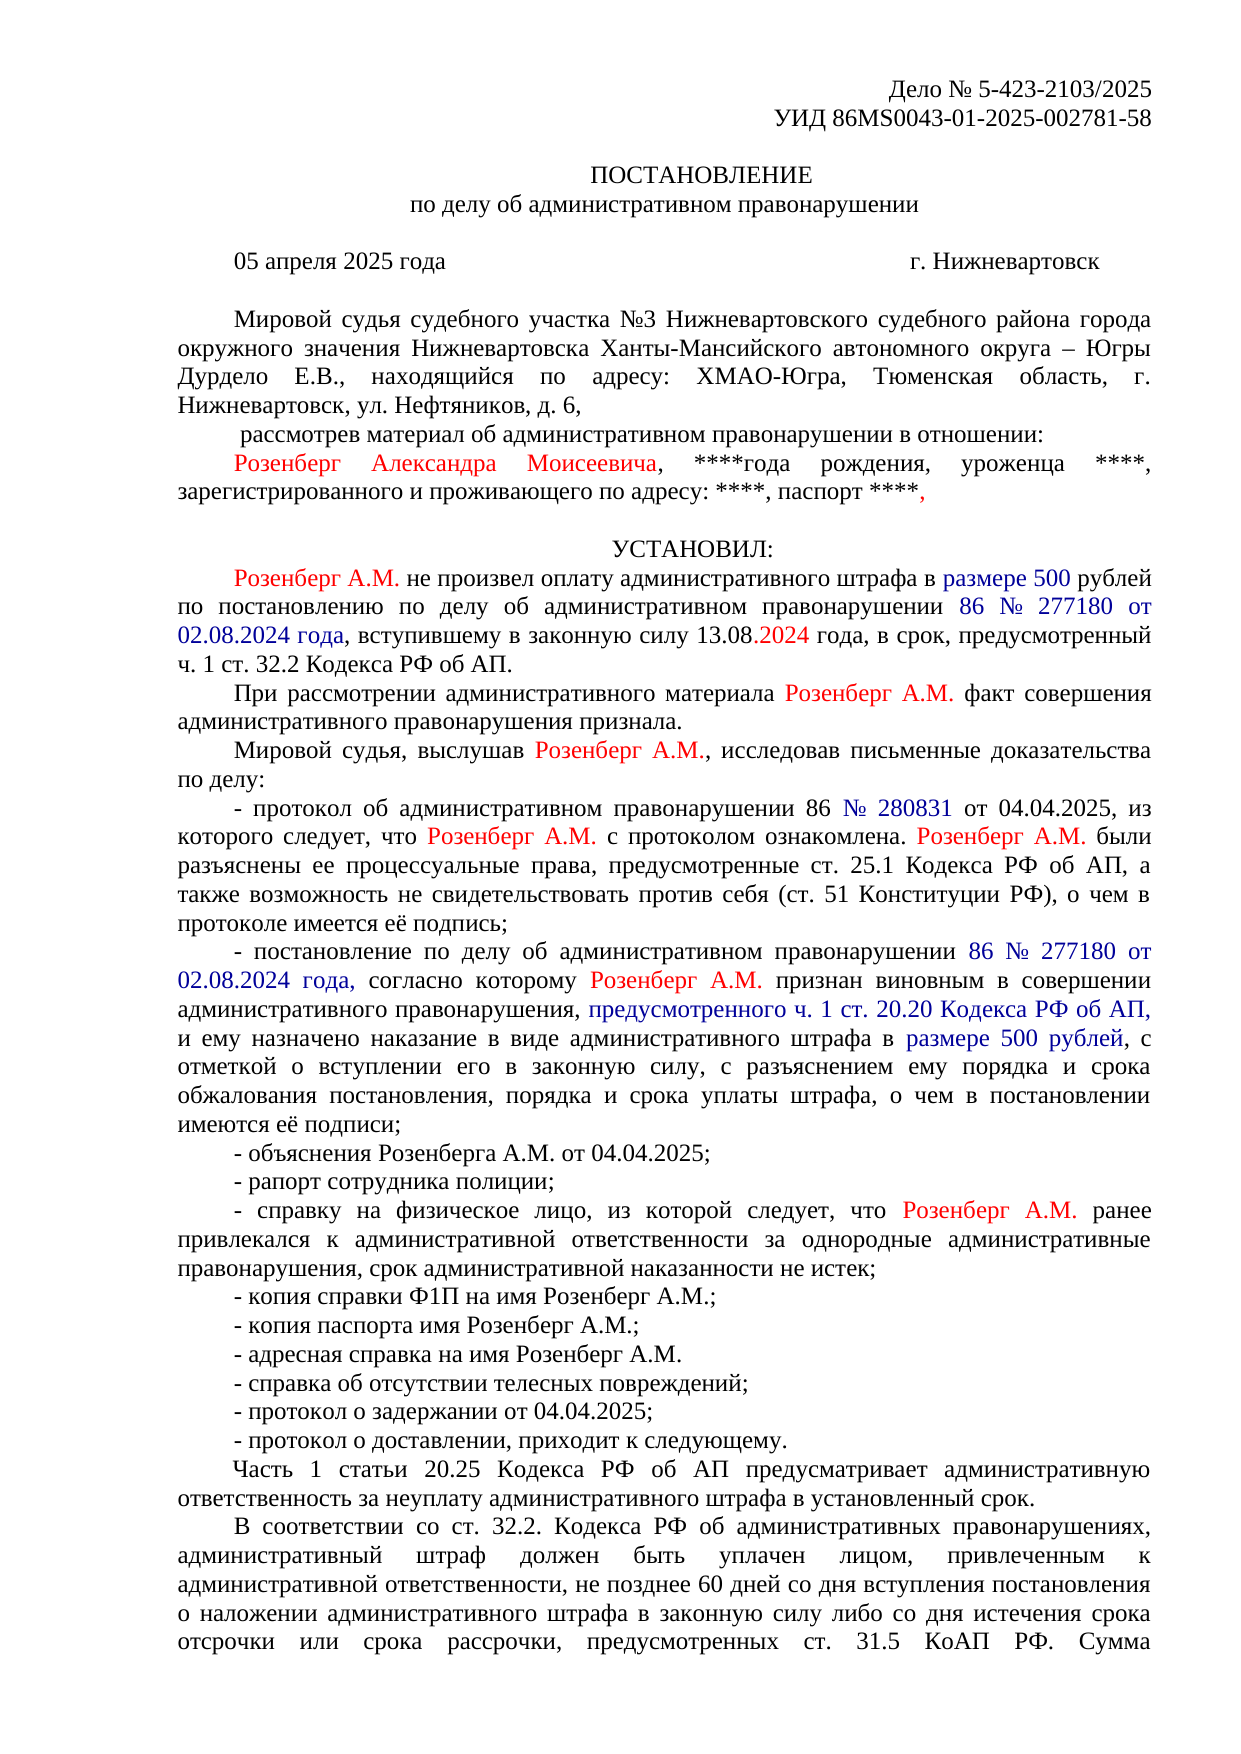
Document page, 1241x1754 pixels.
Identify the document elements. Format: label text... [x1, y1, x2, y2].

text - протокол о доставлении, приходит к следующему. [177, 1425, 1152, 1454]
text - копия справки Ф1П на имя Розенберг А.М.; [177, 1281, 1152, 1310]
text - справку на физическое лицо, из которой следует, что Розенберг А.М. ранее привлекался к административной ответственности за однородные административные правонарушения, срок административной наказанности не истек; [177, 1195, 1152, 1281]
text - протокол о задержании от 04.04.2025; [177, 1396, 1152, 1425]
text по делу об административном правонарушении [177, 189, 1152, 218]
text Дело № 5-423-2103/2025 [177, 74, 1152, 103]
text 05 апреля 2025 года г. Нижневартовск [177, 246, 1152, 275]
text - справка об отсутствии телесных повреждений; [177, 1368, 1152, 1396]
text ПОСТАНОВЛЕНИЕ [177, 160, 1152, 189]
text рассмотрев материал об административном правонарушении в отношении: [177, 419, 1152, 448]
text Мировой судья, выслушав Розенберг А.М., исследовав письменные доказательства по делу: [177, 735, 1152, 793]
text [177, 1511, 1152, 1655]
text - рапорт сотрудника полиции; [177, 1166, 1152, 1195]
text Часть 1 статьи 20.25 Кодекса РФ об АП предусматривает административную ответственность за неуплату административного штрафа в установленный срок. [177, 1454, 1152, 1511]
text Розенберг А.М. не произвел оплату административного штрафа в размере 500 рублей по постановлению по делу об административном правонарушении 86 № 277180 от 02.08.2024 года, вступившему в законную силу 13.08.2024 года, в срок, предусмотренный ч. 1 ст. 32.2 Кодекса РФ об АП. [177, 563, 1152, 678]
text - протокол об административном правонарушении 86 № 280831 от 04.04.2025, из которого следует, что Розенберг А.М. с протоколом ознакомлена. Розенберг А.М. были разъяснены ее процессуальные права, предусмотренные ст. 25.1 Кодекса РФ об АП, а также возможность не свидетельствовать против себя (ст. 51 Конституции РФ), о чем в протоколе имеется её подпись; [177, 793, 1152, 936]
text УСТАНОВИЛ: [177, 534, 1152, 563]
text Розенберг Александра Моисеевича, ****года рождения, уроженца ****, зарегистрированного и проживающего по адресу: ****, паспорт ****, [177, 448, 1152, 505]
text - адресная справка на имя Розенберг А.М. [177, 1339, 1152, 1368]
text - постановление по делу об административном правонарушении 86 № 277180 от 02.08.2024 года, согласно которому Розенберг А.М. признан виновным в совершении административного правонарушения, предусмотренного ч. 1 ст. 20.20 Кодекса РФ об АП, и ему назначено наказание в виде административного штрафа в размере 500 рублей, с отметкой о вступлении его в законную силу, с разъяснением ему порядка и срока обжалования постановления, порядка и срока уплаты штрафа, о чем в постановлении имеются её подписи; [177, 936, 1152, 1138]
text УИД 86MS0043-01-2025-002781-58 [177, 103, 1152, 131]
text - объяснения Розенберга А.М. от 04.04.2025; [177, 1138, 1152, 1166]
text - копия паспорта имя Розенберг А.М.; [177, 1310, 1152, 1339]
text Мировой судья судебного участка №3 Нижневартовского судебного района города окружного значения Нижневартовска Ханты-Мансийского автономного округа – Югры Дурдело Е.В., находящийся по адресу: ХМАО-Югра, Тюменская область, г. Нижневартовск, ул. Нефтяников, д. 6, [177, 304, 1152, 419]
text При рассмотрении административного материала Розенберг А.М. факт совершения административного правонарушения признала. [177, 678, 1152, 735]
